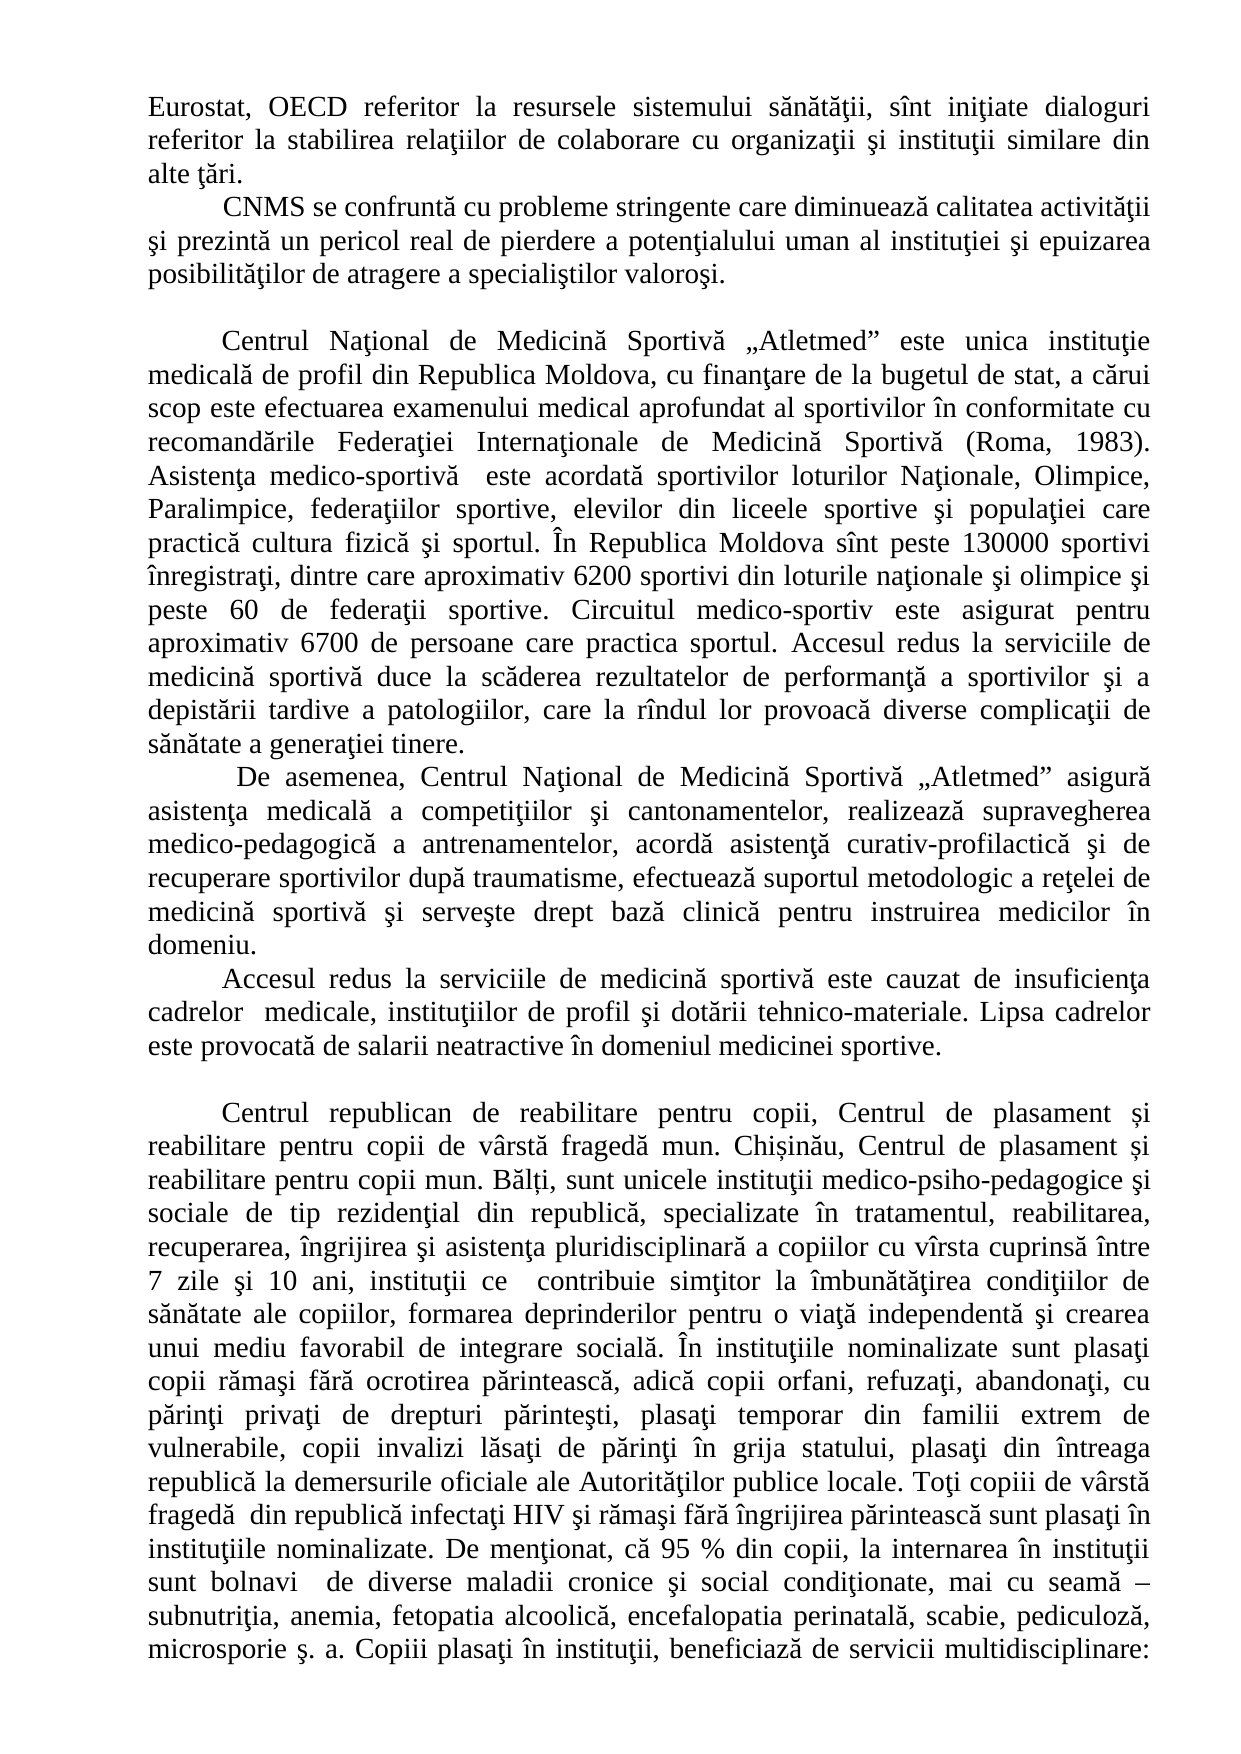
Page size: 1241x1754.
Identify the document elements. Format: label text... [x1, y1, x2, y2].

text CNMS se confruntă cu probleme stringente care diminuează calitatea activităţii şi prezintă un pericol real de pierdere a potenţialului uman al instituţiei şi epuizarea posibilităţilor de atragere a specialiştilor valoroşi. [148, 189, 1152, 290]
text Centrul Naţional de Medicină Sportivă „Atletmed” este unica instituţie medicală de profil din Republica Moldova, cu finanţare de la bugetul de stat, a cărui scop este efectuarea examenului medical aprofundat al sportivilor în conformitate cu recomandările Federaţiei Internaţionale de Medicină Sportivă (Roma, 1983). Asistenţa medico-sportivă este acordată sportivilor loturilor Naţionale, Olimpice, Paralimpice, federaţiilor sportive, elevilor din liceele sportive şi populaţiei care practică cultura fizică şi sportul. În Republica Moldova sînt peste 130000 sportivi înregistraţi, dintre care aproximativ 6200 sportivi din loturile naţionale şi olimpice şi peste 60 de federaţii sportive. Circuitul medico-sportiv este asigurat pentru aproximativ 6700 de persoane care practica sportul. Accesul redus la serviciile de medicină sportivă duce la scăderea rezultatelor de performanţă a sportivilor şi a depistării tardive a patologiilor, care la rîndul lor provoacă diverse complicaţii de sănătate a generaţiei tinere. [148, 323, 1152, 759]
text Accesul redus la serviciile de medicină sportivă este cauzat de insuficienţa cadrelor medicale, instituţiilor de profil şi dotării tehnico-materiale. Lipsa cadrelor este provocată de salarii neatractive în domeniul medicinei sportive. [148, 961, 1152, 1061]
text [148, 1095, 1152, 1665]
text De asemenea, Centrul Naţional de Medicină Sportivă „Atletmed” asigură asistenţa medicală a competiţiilor şi cantonamentelor, realizează supravegherea medico-pedagogică a antrenamentelor, acordă asistenţă curativ-profilactică şi de recuperare sportivilor după traumatisme, efectuează suportul metodologic a reţelei de medicină sportivă şi serveşte drept bază clinică pentru instruirea medicilor în domeniu. [148, 759, 1152, 961]
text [148, 89, 1152, 189]
